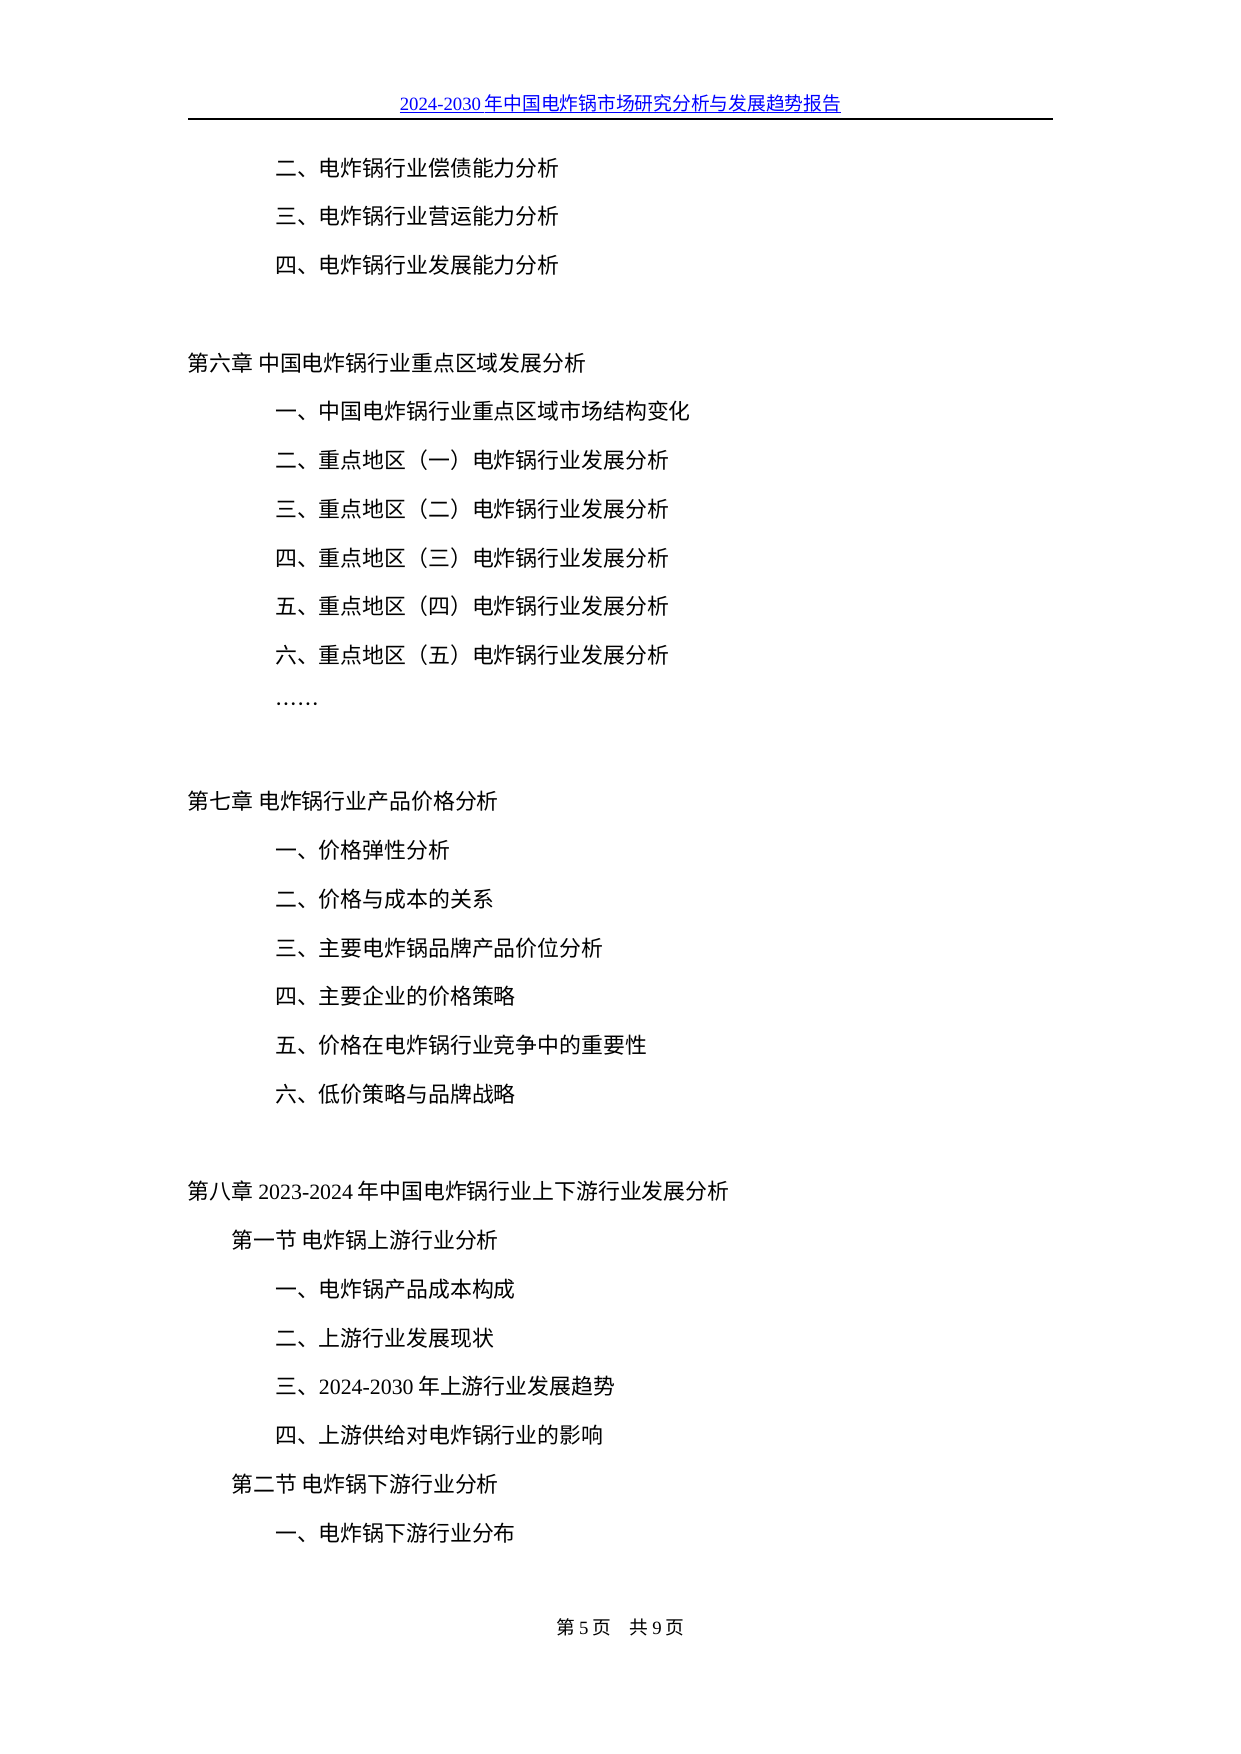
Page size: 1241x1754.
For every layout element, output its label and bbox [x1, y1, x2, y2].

text [187, 150, 1053, 1548]
